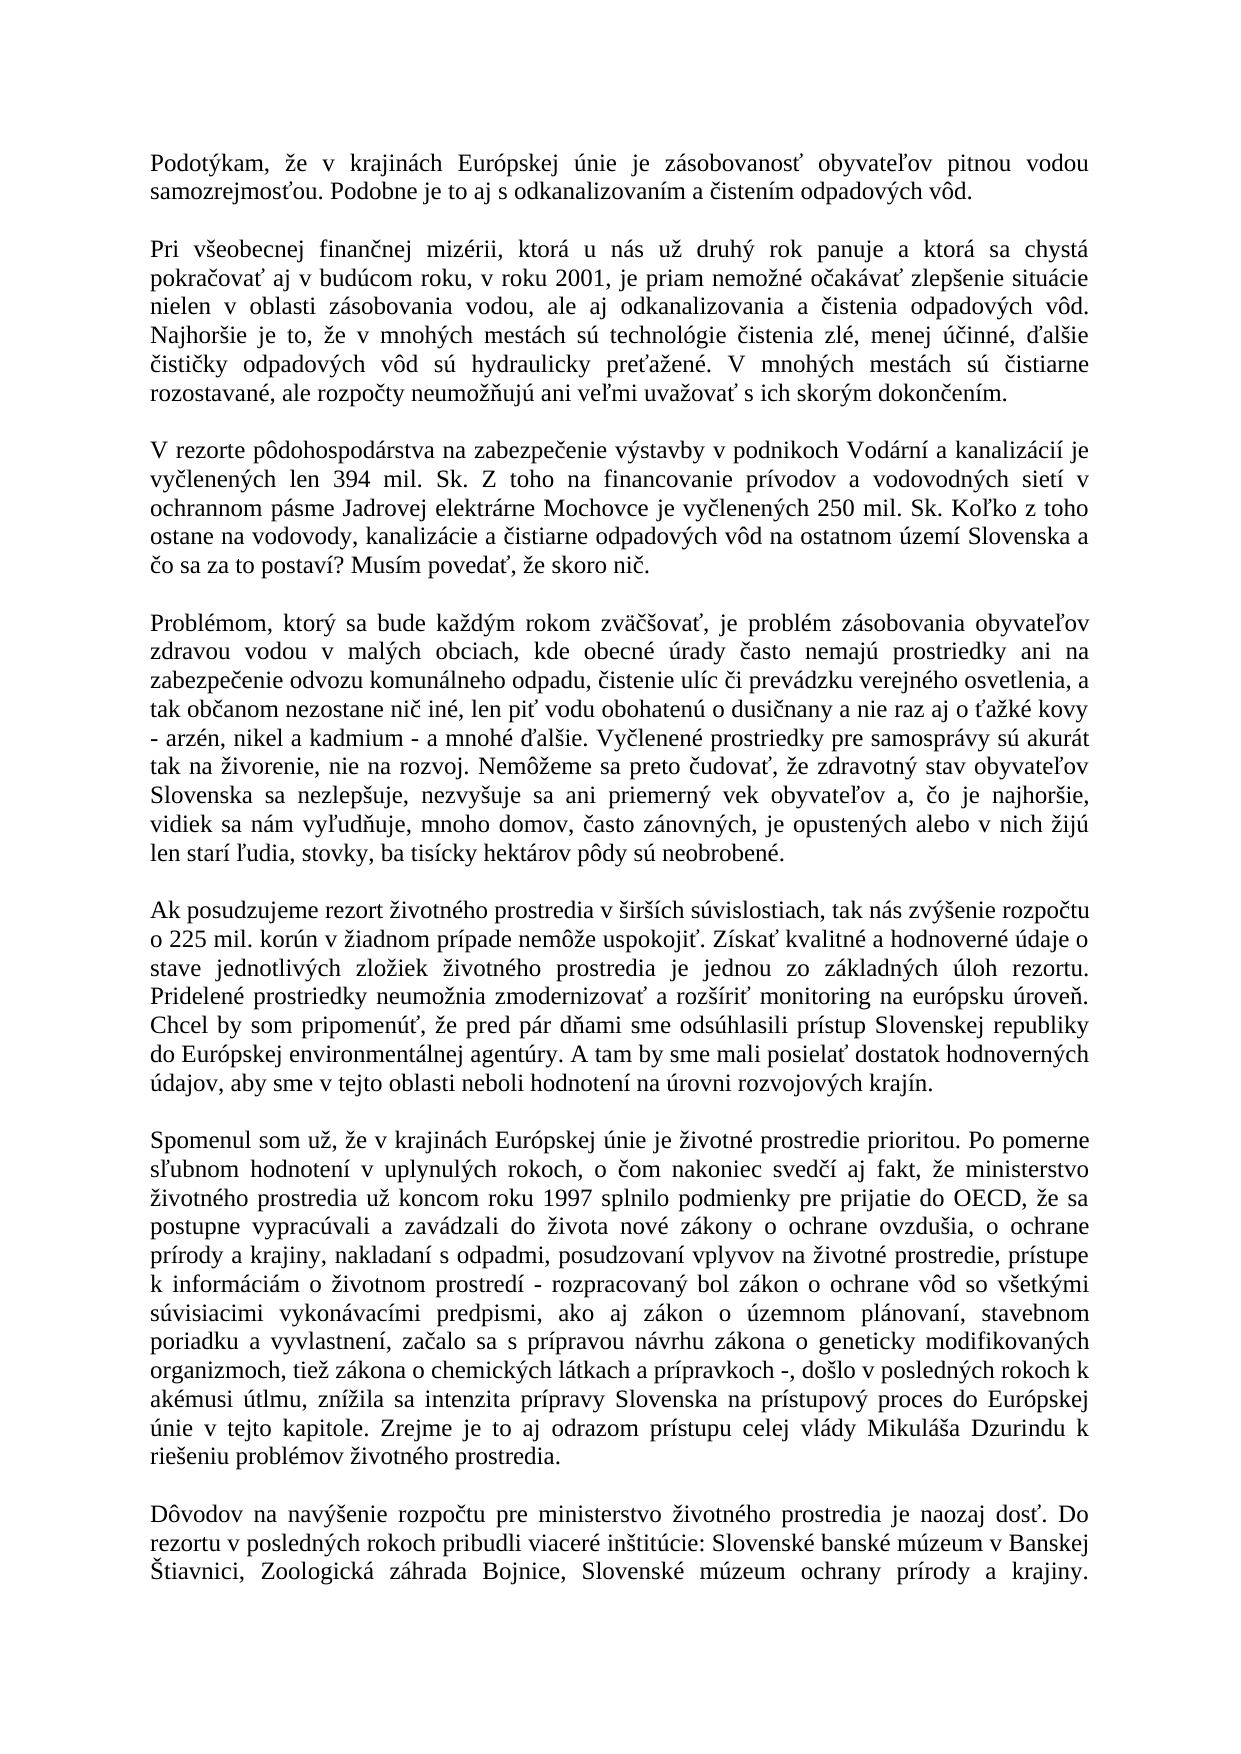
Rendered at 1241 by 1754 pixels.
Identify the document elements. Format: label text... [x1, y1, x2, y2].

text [150, 1499, 1090, 1585]
text Ak posudzujeme rezort životného prostredia v širších súvislostiach, tak nás zvýšenie rozpočtu o 225 mil. korún v žiadnom prípade nemôže uspokojiť. Získať kvalitné a hodnoverné údaje o stave jednotlivých zložiek životného prostredia je jednou zo základných úloh rezortu. Pridelené prostriedky neumožnia zmodernizovať a rozšíriť monitoring na európsku úroveň. Chcel by som pripomenúť, že pred pár dňami sme odsúhlasili prístup Slovenskej republiky do Európskej environmentálnej agentúry. A tam by sme mali posielať dostatok hodnoverných údajov, aby sme v tejto oblasti neboli hodnotení na úrovni rozvojových krajín. [150, 895, 1090, 1096]
text V rezorte pôdohospodárstva na zabezpečenie výstavby v podnikoch Vodární a kanalizácií je vyčlenených len 394 mil. Sk. Z toho na financovanie prívodov a vodovodných sietí v ochrannom pásme Jadrovej elektrárne Mochovce je vyčlenených 250 mil. Sk. Koľko z toho ostane na vodovody, kanalizácie a čistiarne odpadových vôd na ostatnom území Slovenska a čo sa za to postaví? Musím povedať, že skoro nič. [150, 435, 1090, 579]
text Spomenul som už, že v krajinách Európskej únie je životné prostredie prioritou. Po pomerne sľubnom hodnotení v uplynulých rokoch, o čom nakoniec svedčí aj fakt, že ministerstvo životného prostredia už koncom roku 1997 splnilo podmienky pre prijatie do OECD, že sa postupne vypracúvali a zavádzali do života nové zákony o ochrane ovzdušia, o ochrane prírody a krajiny, nakladaní s odpadmi, posudzovaní vplyvov na životné prostredie, prístupe k informáciám o životnom prostredí - rozpracovaný bol zákon o ochrane vôd so všetkými súvisiacimi vykonávacími predpismi, ako aj zákon o územnom plánovaní, stavebnom poriadku a vyvlastnení, začalo sa s prípravou návrhu zákona o geneticky modifikovaných organizmoch, tiež zákona o chemických látkach a prípravkoch -, došlo v posledných rokoch k akémusi útlmu, znížila sa intenzita prípravy Slovenska na prístupový proces do Európskej únie v tejto kapitole. Zrejme je to aj odrazom prístupu celej vlády Mikuláša Dzurindu k riešeniu problémov životného prostredia. [150, 1125, 1090, 1470]
text Pri všeobecnej finančnej mizérii, ktorá u nás už druhý rok panuje a ktorá sa chystá pokračovať aj v budúcom roku, v roku 2001, je priam nemožné očakávať zlepšenie situácie nielen v oblasti zásobovania vodou, ale aj odkanalizovania a čistenia odpadových vôd. Najhoršie je to, že v mnohých mestách sú technológie čistenia zlé, menej účinné, ďalšie čističky odpadových vôd sú hydraulicky preťažené. V mnohých mestách sú čistiarne rozostavané, ale rozpočty neumožňujú ani veľmi uvažovať s ich skorým dokončením. [150, 234, 1090, 406]
text Problémom, ktorý sa bude každým rokom zväčšovať, je problém zásobovania obyvateľov zdravou vodou v malých obciach, kde obecné úrady často nemajú prostriedky ani na zabezpečenie odvozu komunálneho odpadu, čistenie ulíc či prevádzku verejného osvetlenia, a tak občanom nezostane nič iné, len piť vodu obohatenú o dusičnany a nie raz aj o ťažké kovy - arzén, nikel a kadmium - a mnohé ďalšie. Vyčlenené prostriedky pre samosprávy sú akurát tak na živorenie, nie na rozvoj. Nemôžeme sa preto čudovať, že zdravotný stav obyvateľov Slovenska sa nezlepšuje, nezvyšuje sa ani priemerný vek obyvateľov a, čo je najhoršie, vidiek sa nám vyľudňuje, mnoho domov, často zánovných, je opustených alebo v nich žijú len starí ľudia, stovky, ba tisícky hektárov pôdy sú neobrobené. [150, 608, 1090, 866]
text Podotýkam, že v krajinách Európskej únie je zásobovanosť obyvateľov pitnou vodou samozrejmosťou. Podobne je to aj s odkanalizovaním a čistením odpadových vôd. [150, 148, 1090, 205]
